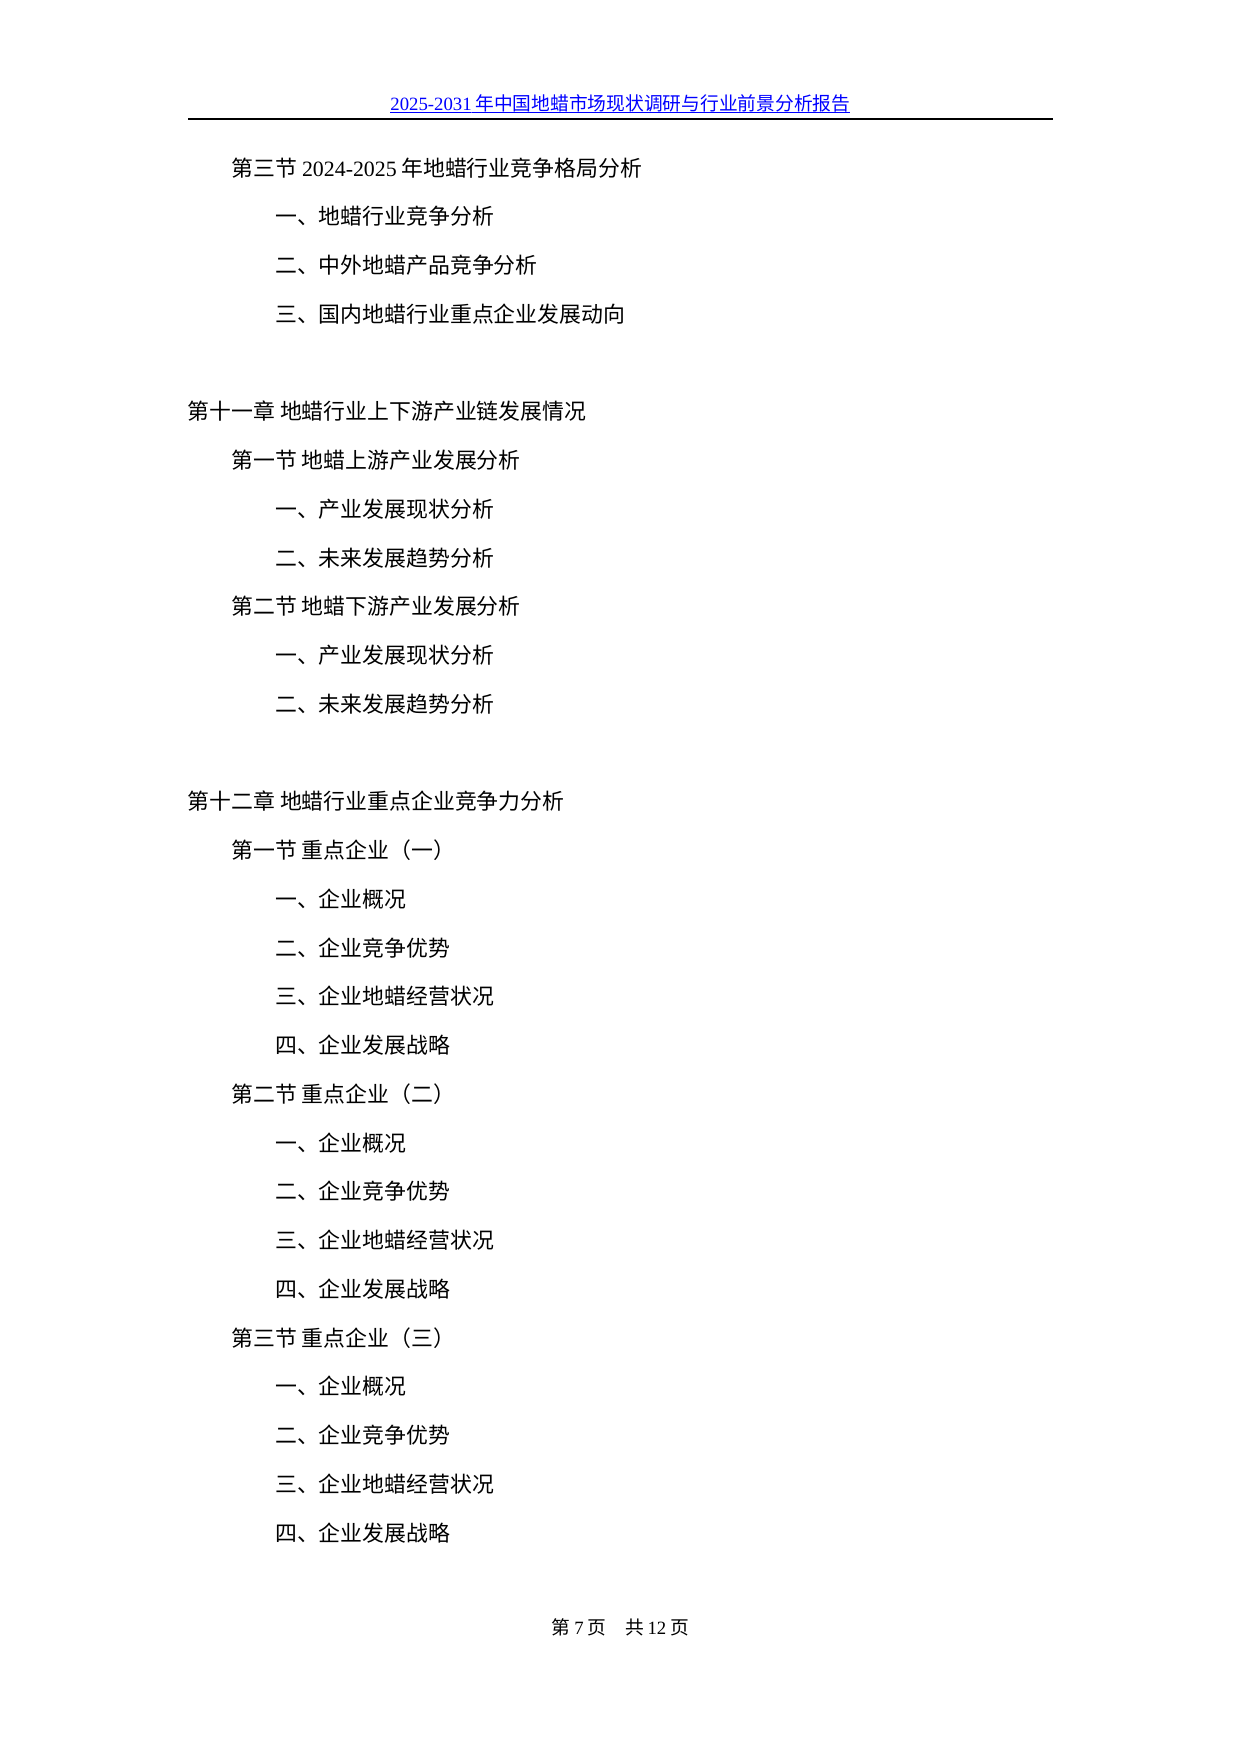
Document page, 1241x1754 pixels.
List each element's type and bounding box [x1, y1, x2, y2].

text [187, 150, 1053, 1548]
